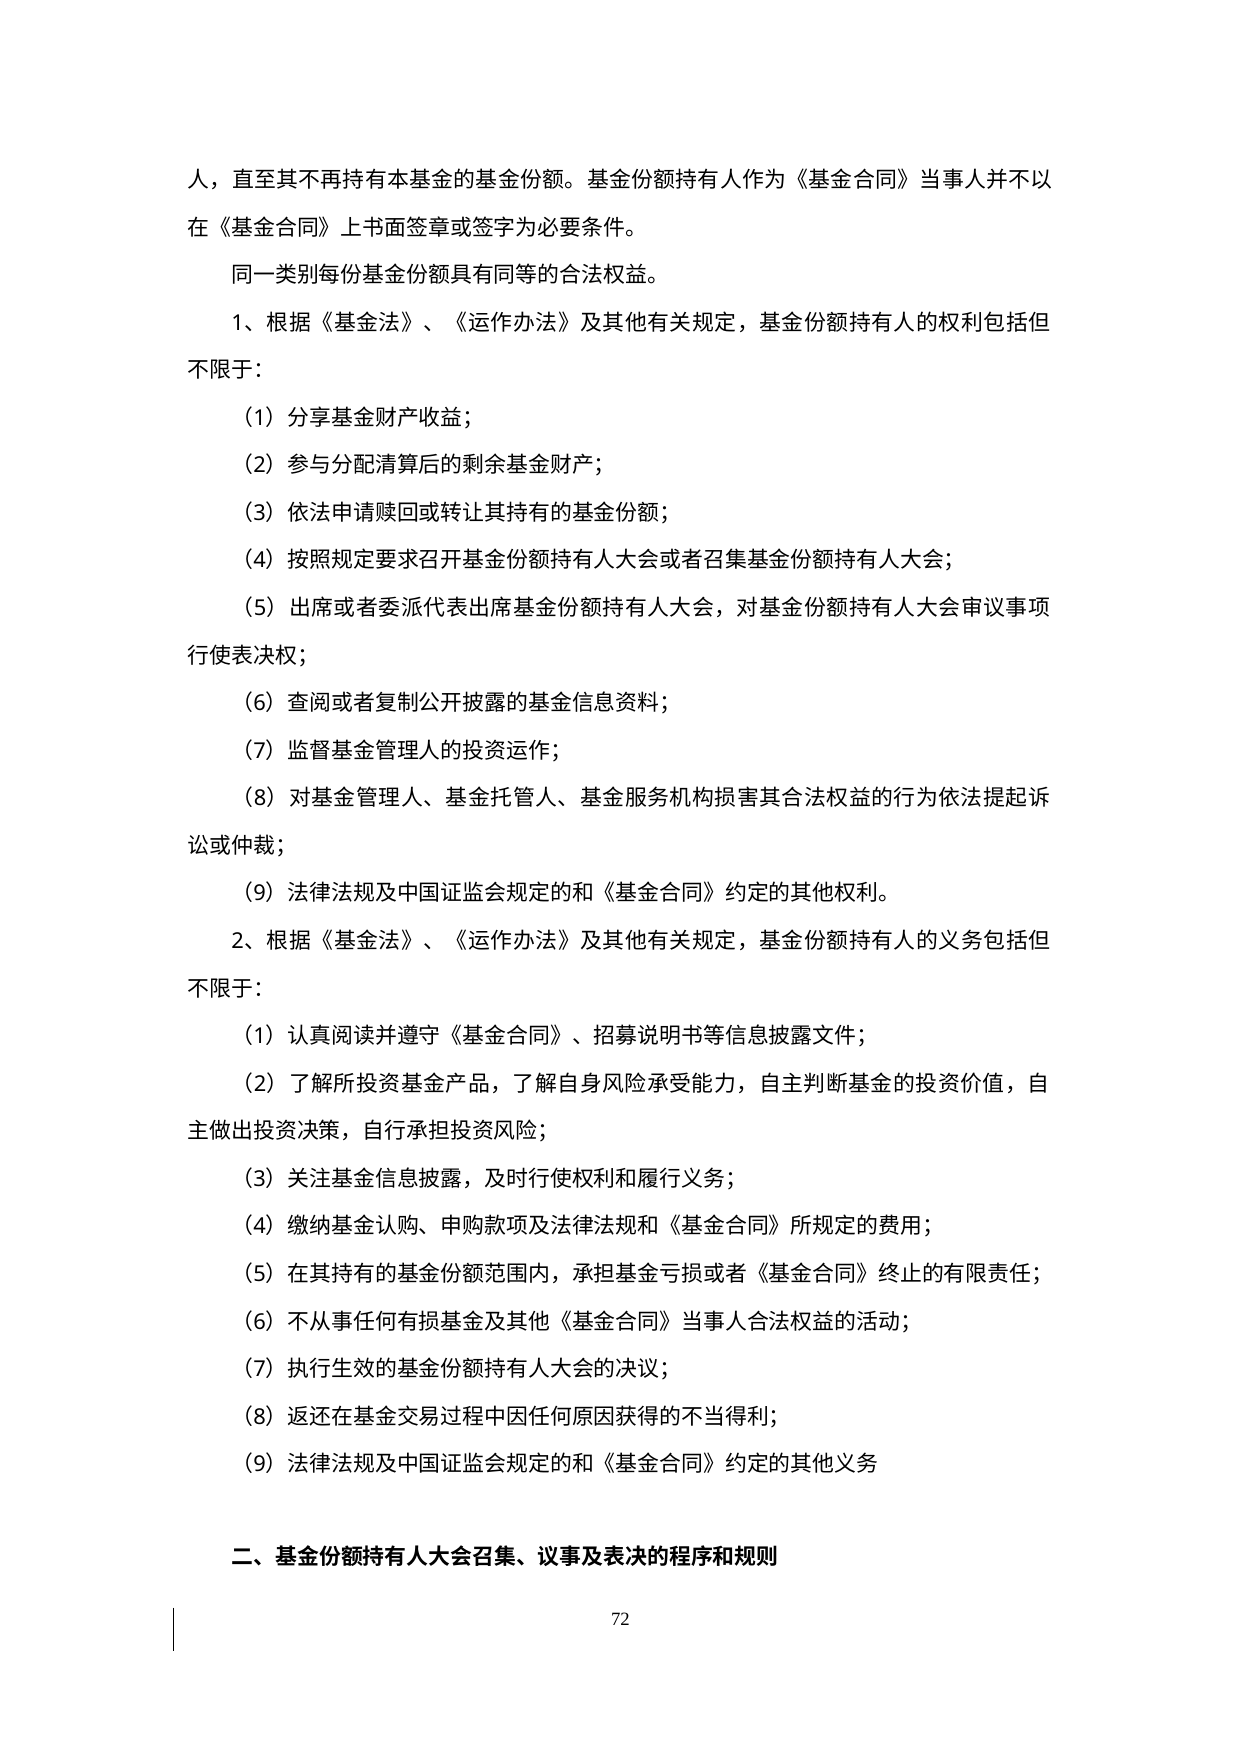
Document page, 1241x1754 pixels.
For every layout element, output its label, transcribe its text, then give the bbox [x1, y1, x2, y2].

text （3）依法申请赎回或转让其持有的基金份额； [187, 495, 1053, 527]
text （4）缴纳基金认购、申购款项及法律法规和《基金合同》所规定的费用； [187, 1208, 1053, 1240]
text （3）关注基金信息披露，及时行使权利和履行义务； [187, 1161, 1053, 1193]
text （5）出席或者委派代表出席基金份额持有人大会，对基金份额持有人大会审议事项行使表决权； [187, 590, 1053, 669]
text （9）法律法规及中国证监会规定的和《基金合同》约定的其他权利。 [187, 875, 1053, 907]
text （7）监督基金管理人的投资运作； [187, 733, 1053, 764]
text （6）不从事任何有损基金及其他《基金合同》当事人合法权益的活动； [187, 1304, 1053, 1335]
text 1、根据《基金法》、《运作办法》及其他有关规定，基金份额持有人的权利包括但不限于： [187, 304, 1053, 384]
text （4）按照规定要求召开基金份额持有人大会或者召集基金份额持有人大会； [187, 542, 1053, 574]
text （1）认真阅读并遵守《基金合同》、招募说明书等信息披露文件； [187, 1018, 1053, 1050]
text （8）返还在基金交易过程中因任何原因获得的不当得利； [187, 1399, 1053, 1431]
text （9）法律法规及中国证监会规定的和《基金合同》约定的其他义务 [187, 1446, 1053, 1478]
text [187, 162, 1053, 241]
text 2、根据《基金法》、《运作办法》及其他有关规定，基金份额持有人的义务包括但不限于： [187, 923, 1053, 1002]
text （1）分享基金财产收益； [187, 399, 1053, 431]
text （5）在其持有的基金份额范围内，承担基金亏损或者《基金合同》终止的有限责任； [187, 1256, 1053, 1288]
text （8）对基金管理人、基金托管人、基金服务机构损害其合法权益的行为依法提起诉讼或仲裁； [187, 780, 1053, 859]
text （7）执行生效的基金份额持有人大会的决议； [187, 1351, 1053, 1383]
text 二、基金份额持有人大会召集、议事及表决的程序和规则 [187, 1539, 1053, 1570]
text （6）查阅或者复制公开披露的基金信息资料； [187, 685, 1053, 717]
text （2）参与分配清算后的剩余基金财产； [187, 447, 1053, 479]
text 同一类别每份基金份额具有同等的合法权益。 [187, 257, 1053, 289]
text （2）了解所投资基金产品，了解自身风险承受能力，自主判断基金的投资价值，自主做出投资决策，自行承担投资风险； [187, 1066, 1053, 1145]
